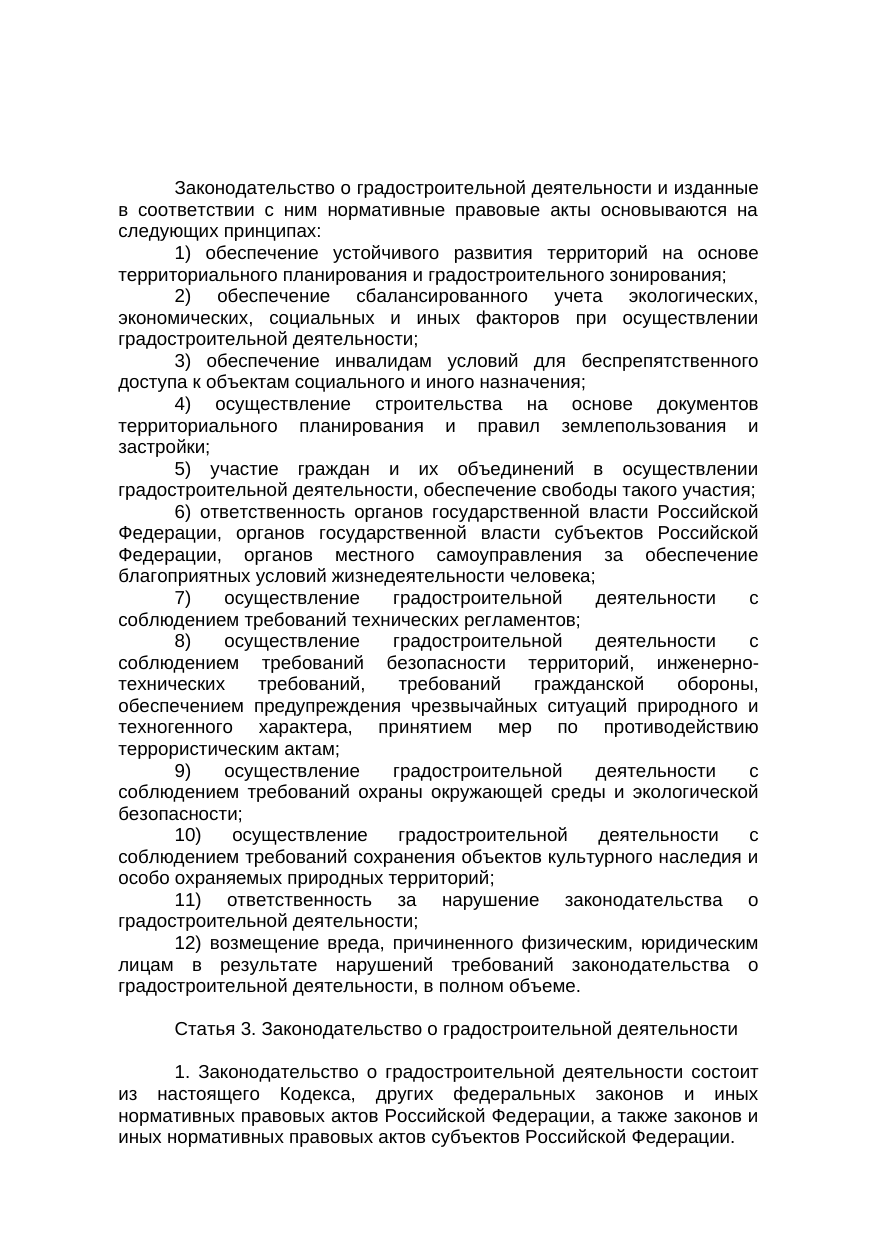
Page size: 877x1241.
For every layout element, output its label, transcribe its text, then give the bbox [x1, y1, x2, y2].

text Законодательство о градостроительной деятельности и изданные в соответствии с ним нормативные правовые акты основываются на следующих принципах: [118, 177, 759, 242]
text Статья 3. Законодательство о градостроительной деятельности [118, 1018, 759, 1040]
text 9) осуществление градостроительной деятельности с соблюдением требований охраны окружающей среды и экологической безопасности; [118, 759, 759, 824]
text 1) обеспечение устойчивого развития территорий на основе территориального планирования и градостроительного зонирования; [118, 242, 759, 285]
text 12) возмещение вреда, причиненного физическим, юридическим лицам в результате нарушений требований законодательства о градостроительной деятельности, в полном объеме. [118, 932, 759, 997]
text 4) осуществление строительства на основе документов территориального планирования и правил землепользования и застройки; [118, 393, 759, 457]
text 2) обеспечение сбалансированного учета экологических, экономических, социальных и иных факторов при осуществлении градостроительной деятельности; [118, 285, 759, 350]
text 5) участие граждан и их объединений в осуществлении градостроительной деятельности, обеспечение свободы такого участия; [118, 457, 759, 501]
text 6) ответственность органов государственной власти Российской Федерации, органов государственной власти субъектов Российской Федерации, органов местного самоуправления за обеспечение благоприятных условий жизнедеятельности человека; [118, 501, 759, 587]
text 3) обеспечение инвалидам условий для беспрепятственного доступа к объектам социального и иного назначения; [118, 350, 759, 393]
text 11) ответственность за нарушение законодательства о градостроительной деятельности; [118, 889, 759, 932]
text 8) осуществление градостроительной деятельности с соблюдением требований безопасности территорий, инженерно-технических требований, требований гражданской обороны, обеспечением предупреждения чрезвычайных ситуаций природного и техногенного характера, принятием мер по противодействию террористическим актам; [118, 630, 759, 759]
text 1. Законодательство о градостроительной деятельности состоит из настоящего Кодекса, других федеральных законов и иных нормативных правовых актов Российской Федерации, а также законов и иных нормативных правовых актов субъектов Российской Федерации. [118, 1061, 759, 1147]
text 10) осуществление градостроительной деятельности с соблюдением требований сохранения объектов культурного наследия и особо охраняемых природных территорий; [118, 824, 759, 889]
text 7) осуществление градостроительной деятельности с соблюдением требований технических регламентов; [118, 587, 759, 630]
